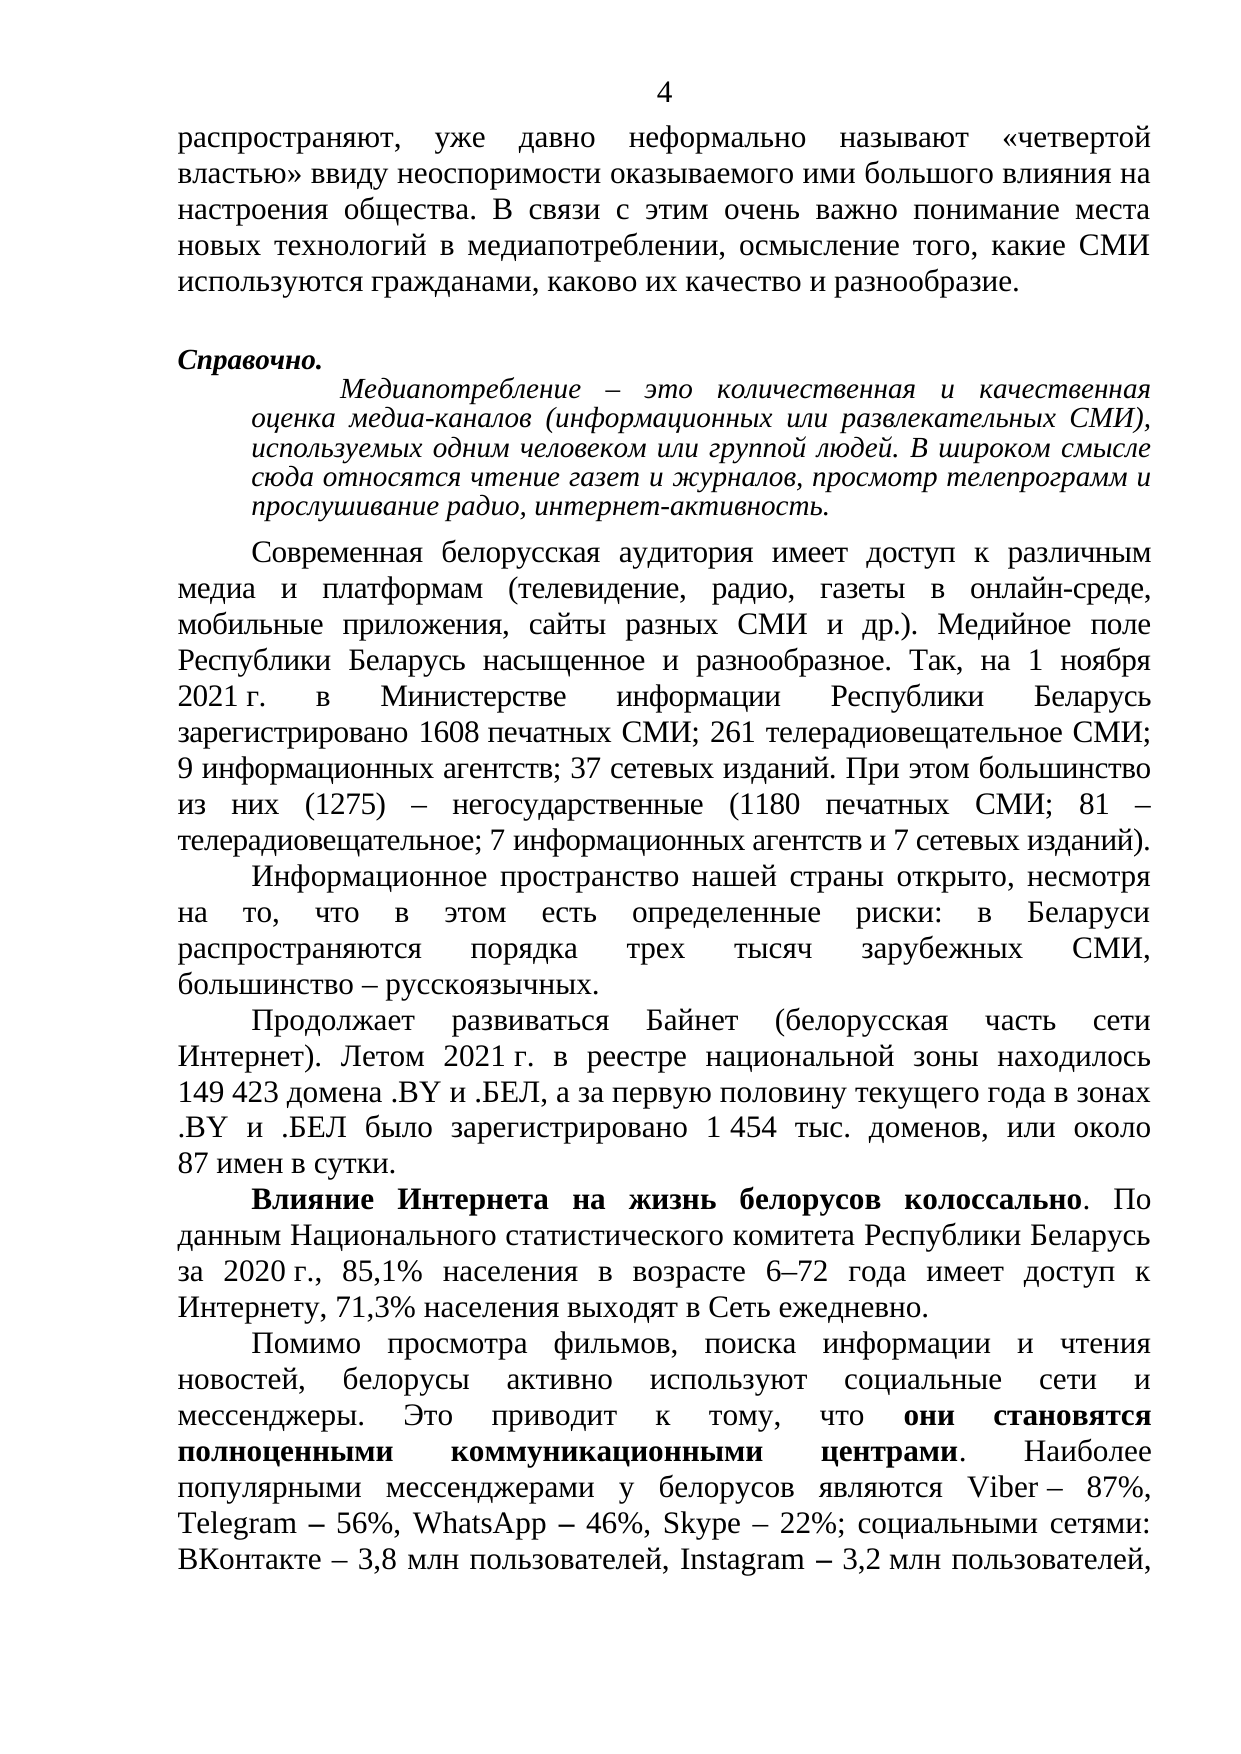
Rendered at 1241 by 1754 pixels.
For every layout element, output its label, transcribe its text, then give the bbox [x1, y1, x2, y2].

text Справочно. [177, 346, 1152, 375]
text Информационное пространство нашей страны открыто, несмотря на то, что в этом есть определенные риски: в Беларуси распространяются порядка трех тысяч зарубежных СМИ, большинство – русскоязычных. [177, 857, 1152, 1001]
text Современная белорусская аудитория имеет доступ к различным медиа и платформам (телевидение, радио, газеты в онлайн-среде, мобильные приложения, сайты разных СМИ и др.). Медийное поле Республики Беларусь насыщенное и разнообразное. Так, на 1 ноября 2021 г. в Министерстве информации Республики Беларусь зарегистрировано 1608 печатных СМИ; 261 телерадиовещательное СМИ; 9 информационных агентств; 37 сетевых изданий. При этом большинство из них (1275) – негосударственные (1180 печатных СМИ; 81 – телерадиовещательное; 7 информационных агентств и 7 сетевых изданий). [177, 534, 1152, 857]
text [177, 1324, 1152, 1576]
text Продолжает развиваться Байнет (белорусская часть сети Интернет). Летом 2021 г. в реестре национальной зоны находилось 149 423 домена .BY и .БЕЛ, а за первую половину текущего года в зонах .BY и .БЕЛ было зарегистрировано 1 454 тыс. доменов, или около 87 имен в сутки. [177, 1001, 1152, 1181]
text Медиапотребление – это количественная и качественная оценка медиа-каналов (информационных или развлекательных СМИ), используемых одним человеком или группой людей. В широком смысле сюда относятся чтение газет и журналов, просмотр телепрограмм и прослушивание радио, интернет-активность. [251, 375, 1152, 521]
text Влияние Интернета на жизнь белорусов колоссально. По данным Национального статистического комитета Республики Беларусь за 2020 г., 85,1% населения в возрасте 6–72 года имеет доступ к Интернету, 71,3% населения выходят в Сеть ежедневно. [177, 1181, 1152, 1324]
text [177, 118, 1152, 298]
